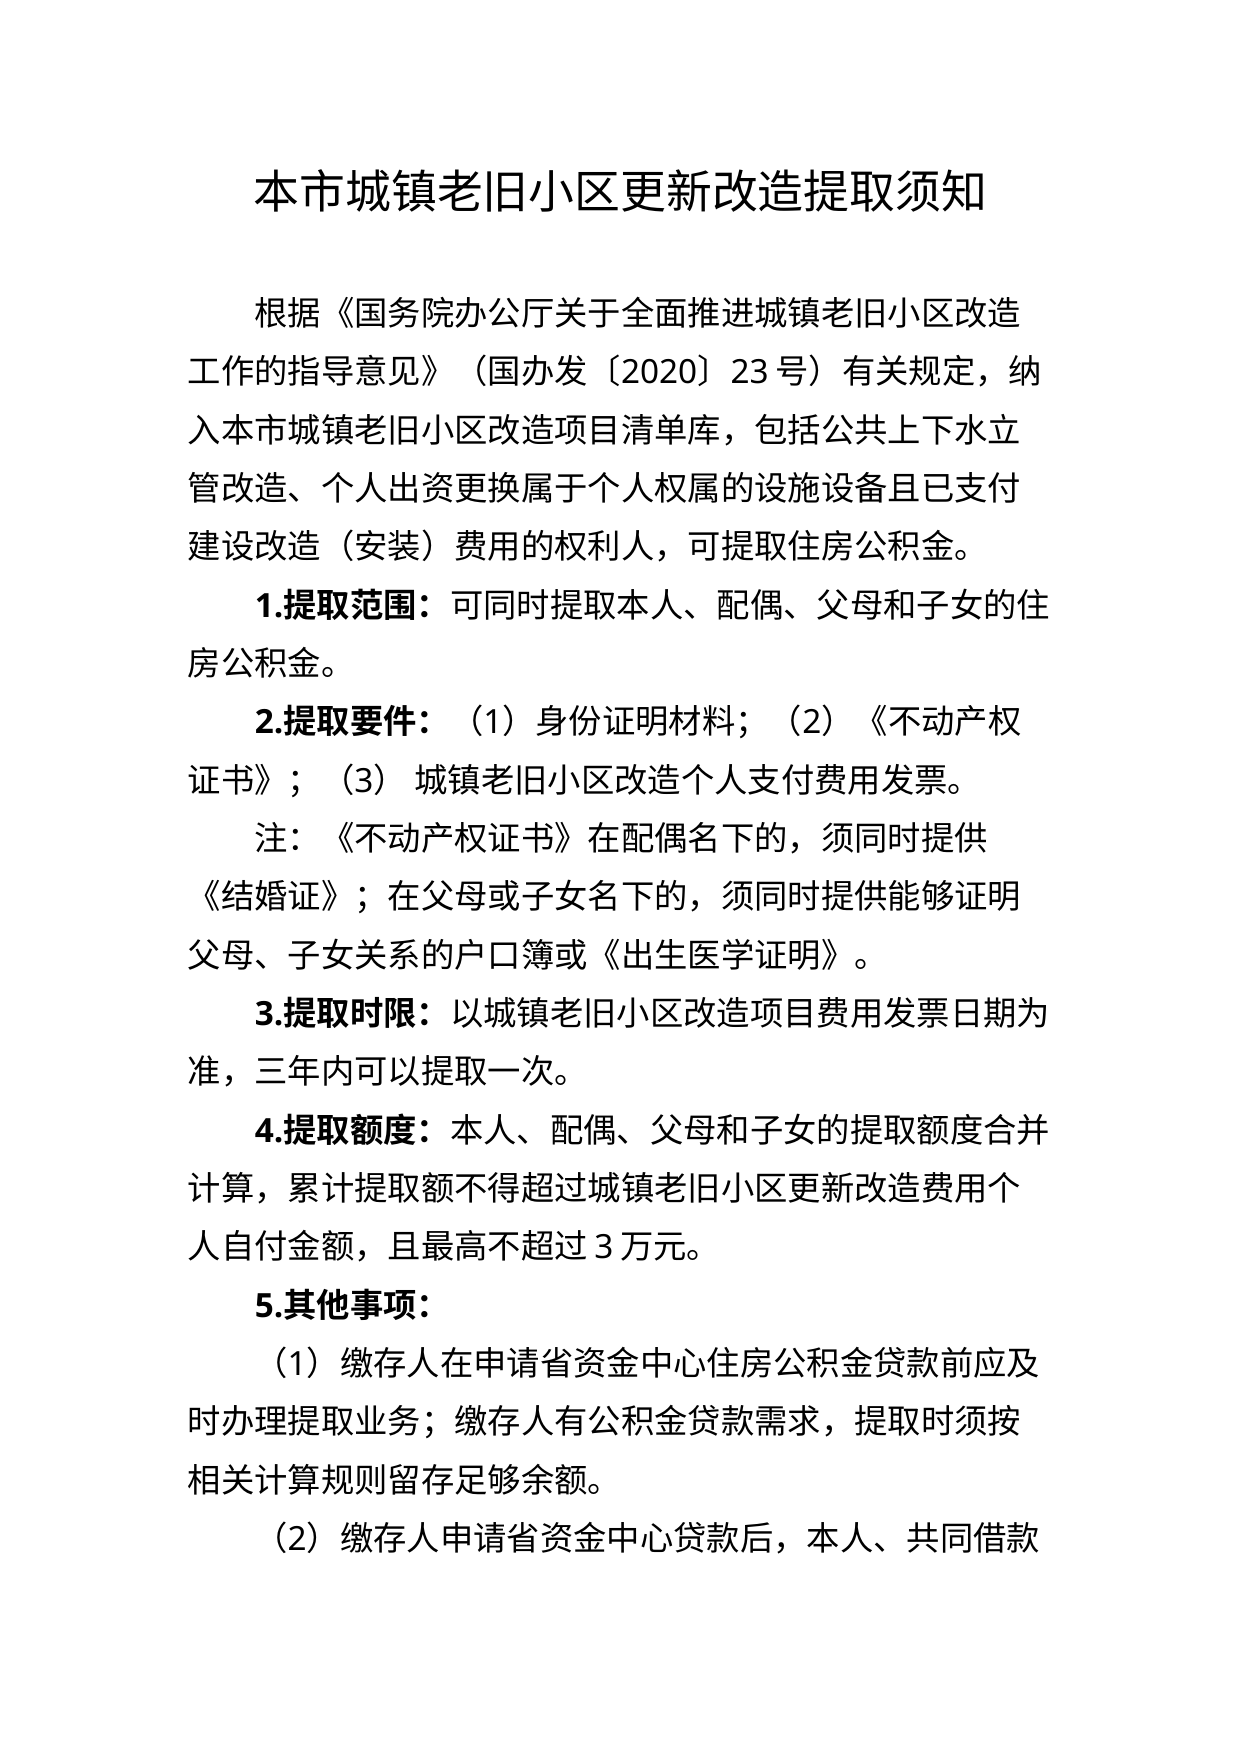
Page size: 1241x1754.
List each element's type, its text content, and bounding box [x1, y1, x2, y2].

text 1.提取范围：可同时提取本人、配偶、父母和子女的住房公积金。 [187, 570, 1053, 687]
text 本市城镇老旧小区更新改造提取须知 [187, 162, 1053, 220]
text 2.提取要件：（1）身份证明材料；（2）《不动产权证书》；（3） 城镇老旧小区改造个人支付费用发票。 [187, 687, 1053, 804]
text 5.其他事项： [187, 1270, 1053, 1329]
text 根据《国务院办公厅关于全面推进城镇老旧小区改造工作的指导意见》（国办发〔2020〕23号）有关规定，纳入本市城镇老旧小区改造项目清单库，包括公共上下水立管改造、个人出资更换属于个人权属的设施设备且已支付建设改造（安装）费用的权利人，可提取住房公积金。 [187, 279, 1053, 570]
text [187, 1504, 1053, 1562]
text 3.提取时限：以城镇老旧小区改造项目费用发票日期为准，三年内可以提取一次。 [187, 979, 1053, 1095]
text 4.提取额度：本人、配偶、父母和子女的提取额度合并计算，累计提取额不得超过城镇老旧小区更新改造费用个人自付金额，且最高不超过3万元。 [187, 1095, 1053, 1270]
text 注：《不动产权证书》在配偶名下的，须同时提供《结婚证》；在父母或子女名下的，须同时提供能够证明父母、子女关系的户口簿或《出生医学证明》。 [187, 804, 1053, 979]
text （1）缴存人在申请省资金中心住房公积金贷款前应及时办理提取业务；缴存人有公积金贷款需求，提取时须按相关计算规则留存足够余额。 [187, 1329, 1053, 1504]
